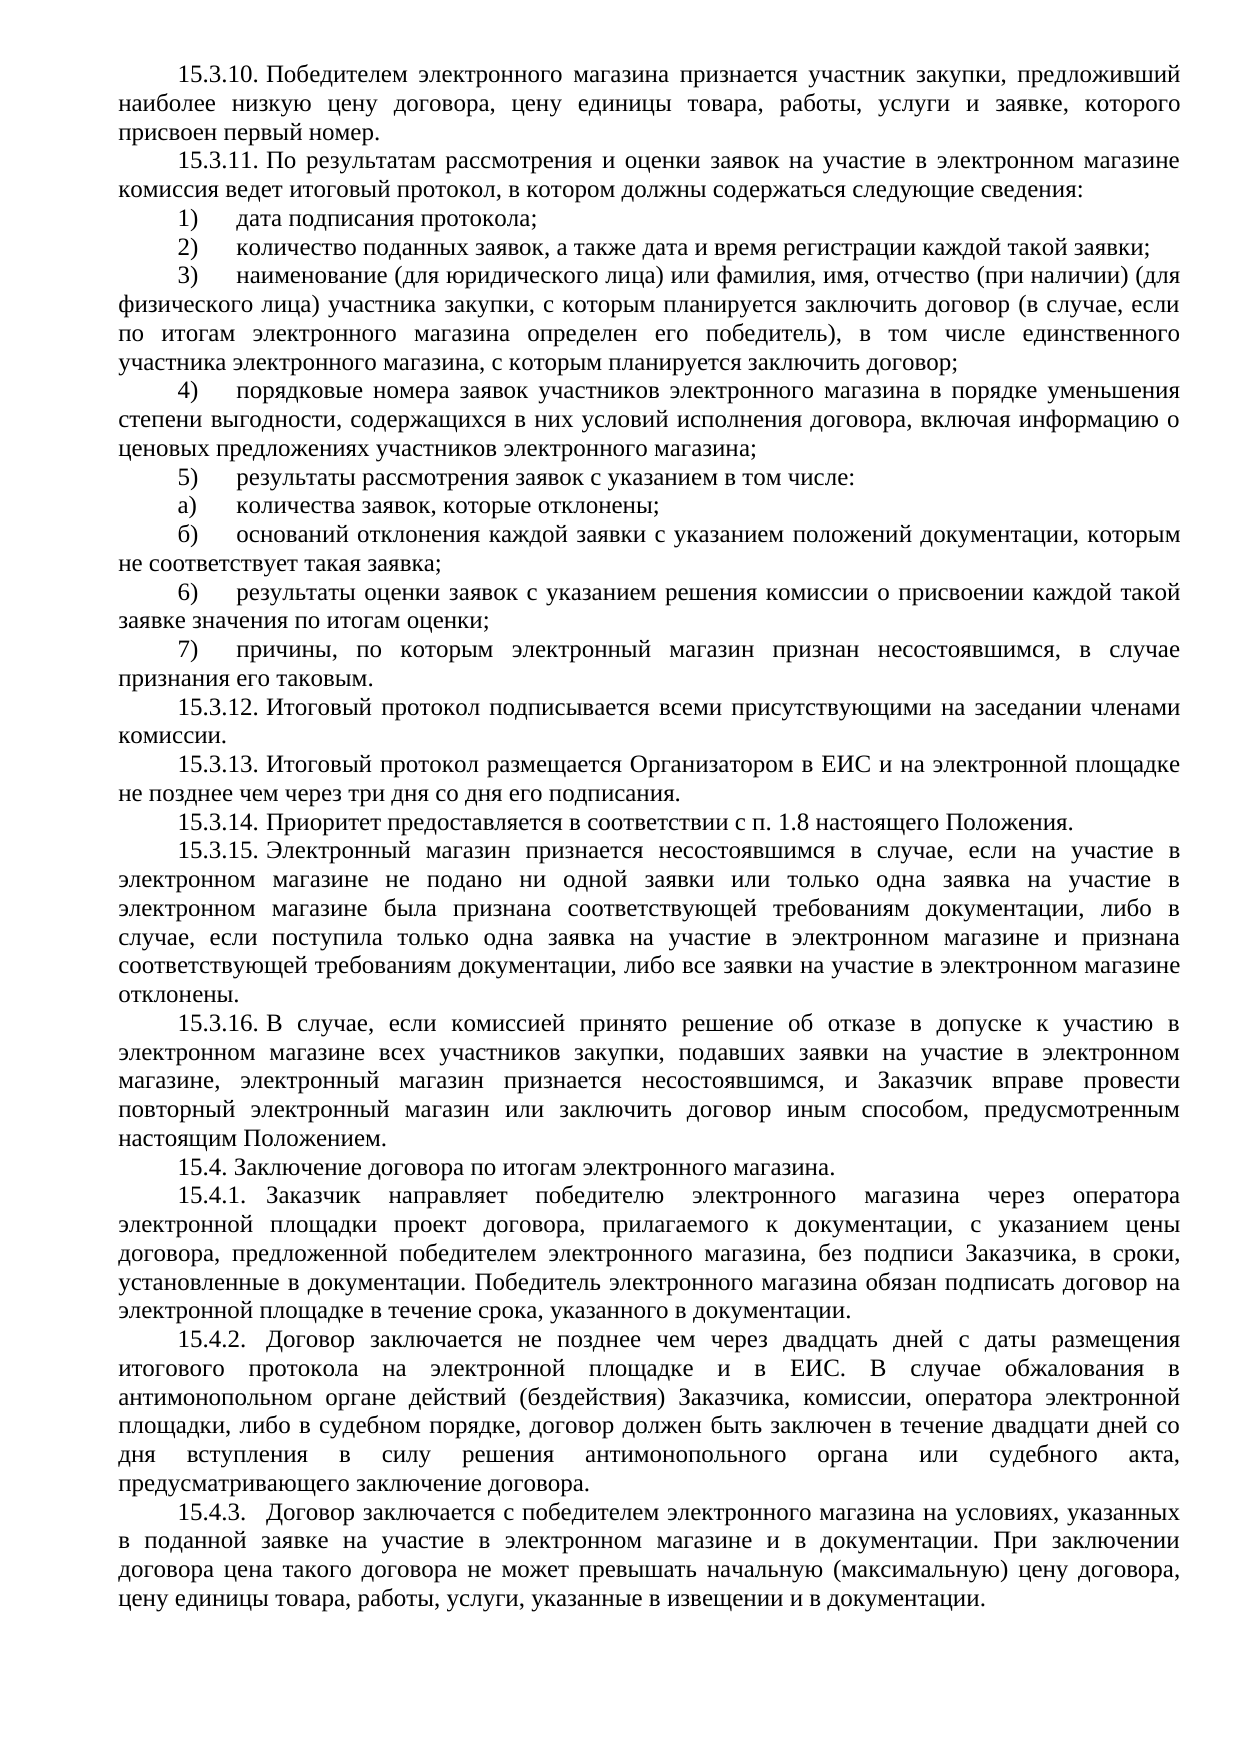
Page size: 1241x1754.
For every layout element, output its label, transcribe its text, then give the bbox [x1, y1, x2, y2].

text 15.3.13. Итоговый протокол размещается Организатором в ЕИС и на электронной площадке не позднее чем через три дня со дня его подписания. [118, 749, 1181, 807]
text 1) дата подписания протокола; [118, 203, 1181, 232]
text 15.3.12. Итоговый протокол подписывается всеми присутствующими на заседании членами комиссии. [118, 692, 1181, 749]
text 15.3.16. В случае, если комиссией принято решение об отказе в допуске к участию в электронном магазине всех участников закупки, подавших заявки на участие в электронном магазине, электронный магазин признается несостоявшимся, и Заказчик вправе провести повторный электронный магазин или заключить договор иным способом, предусмотренным настоящим Положением. [118, 1008, 1181, 1152]
text 2) количество поданных заявок, а также дата и время регистрации каждой такой заявки; [118, 232, 1181, 260]
text 6) результаты оценки заявок с указанием решения комиссии о присвоении каждой такой заявке значения по итогам оценки; [118, 577, 1181, 634]
text 15.4.3. Договор заключается с победителем электронного магазина на условиях, указанных в поданной заявке на участие в электронном магазине и в документации. При заключении договора цена такого договора не может превышать начальную (максимальную) цену договора, цену единицы товара, работы, услуги, указанные в извещении и в документации. [118, 1497, 1181, 1612]
text 15.3.10. Победителем электронного магазина признается участник закупки, предложивший наиболее низкую цену договора, цену единицы товара, работы, услуги и заявке, которого присвоен первый номер. [118, 59, 1181, 145]
text 3) наименование (для юридического лица) или фамилия, имя, отчество (при наличии) (для физического лица) участника закупки, с которым планируется заключить договор (в случае, если по итогам электронного магазина определен его победитель), в том числе единственного участника электронного магазина, с которым планируется заключить договор; [118, 260, 1181, 375]
text 5) результаты рассмотрения заявок с указанием в том числе: [118, 462, 1181, 490]
text 15.4. Заключение договора по итогам электронного магазина. [118, 1152, 1181, 1180]
text а) количества заявок, которые отклонены; [118, 490, 1181, 519]
text 7) причины, по которым электронный магазин признан несостоявшимся, в случае признания его таковым. [118, 634, 1181, 692]
text 15.4.2. Договор заключается не позднее чем через двадцать дней с даты размещения итогового протокола на электронной площадке и в ЕИС. В случае обжалования в антимонопольном органе действий (бездействия) Заказчика, комиссии, оператора электронной площадки, либо в судебном порядке, договор должен быть заключен в течение двадцати дней со дня вступления в силу решения антимонопольного органа или судебного акта, предусматривающего заключение договора. [118, 1324, 1181, 1497]
text 4) порядковые номера заявок участников электронного магазина в порядке уменьшения степени выгодности, содержащихся в них условий исполнения договора, включая информацию о ценовых предложениях участников электронного магазина; [118, 375, 1181, 462]
text 15.3.11. По результатам рассмотрения и оценки заявок на участие в электронном магазине комиссия ведет итоговый протокол, в котором должны содержаться следующие сведения: [118, 145, 1181, 203]
text 15.3.14. Приоритет предоставляется в соответствии с п. 1.8 настоящего Положения. [118, 807, 1181, 835]
text 15.4.1. Заказчик направляет победителю электронного магазина через оператора электронной площадки проект договора, прилагаемого к документации, с указанием цены договора, предложенной победителем электронного магазина, без подписи Заказчика, в сроки, установленные в документации. Победитель электронного магазина обязан подписать договор на электронной площадке в течение срока, указанного в документации. [118, 1180, 1181, 1324]
text б) оснований отклонения каждой заявки с указанием положений документации, которым не соответствует такая заявка; [118, 519, 1181, 577]
text 15.3.15. Электронный магазин признается несостоявшимся в случае, если на участие в электронном магазине не подано ни одной заявки или только одна заявка на участие в электронном магазине была признана соответствующей требованиям документации, либо в случае, если поступила только одна заявка на участие в электронном магазине и признана соответствующей требованиям документации, либо все заявки на участие в электронном магазине отклонены. [118, 835, 1181, 1008]
